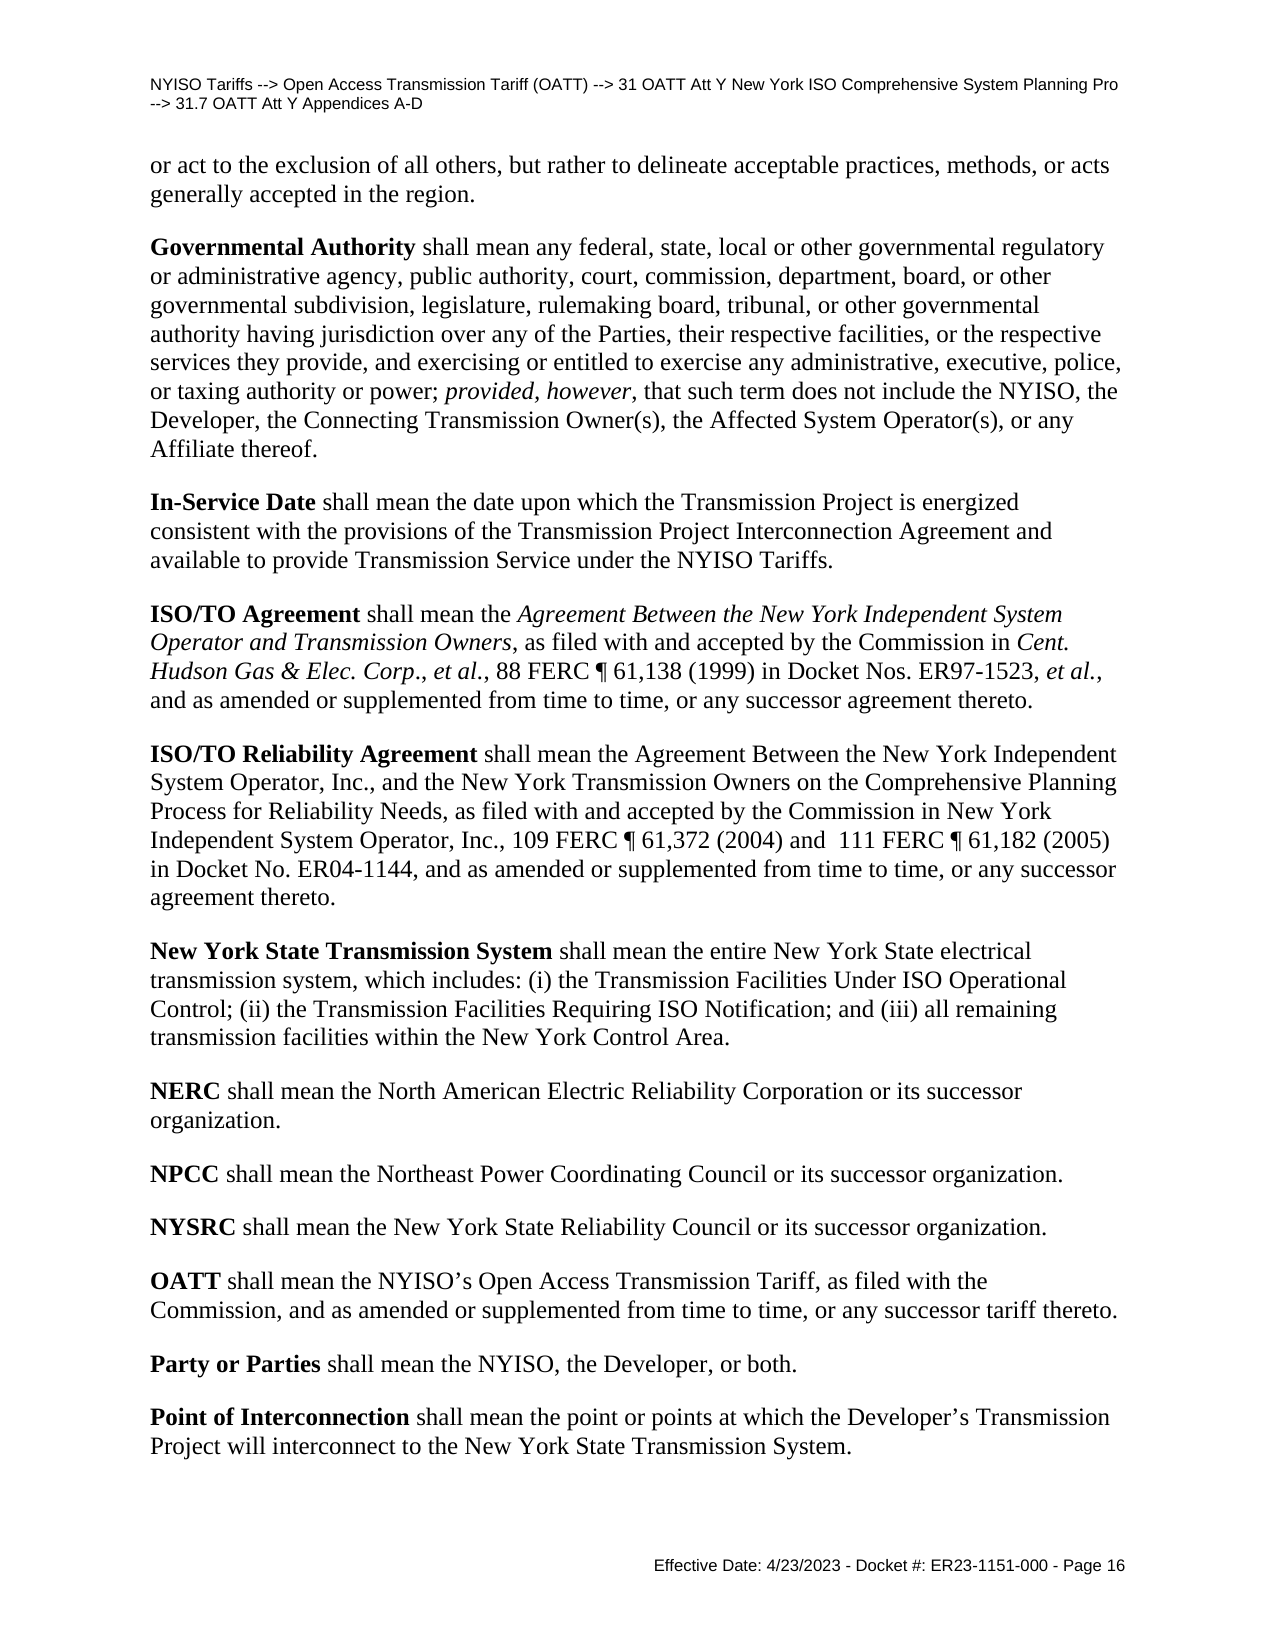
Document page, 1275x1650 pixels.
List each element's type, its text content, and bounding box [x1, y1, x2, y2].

text NPCC shall mean the Northeast Power Coordinating Council or its successor organization. [150, 1159, 1125, 1187]
text New York State Transmission System shall mean the entire New York State electrical transmission system, which includes: (i) the Transmission Facilities Under ISO Operational Control; (ii) the Transmission Facilities Requiring ISO Notification; and (iii) all remaining transmission facilities within the New York Control Area. [150, 936, 1125, 1051]
text Governmental Authority shall mean any federal, state, local or other governmental regulatory or administrative agency, public authority, court, commission, department, board, or other governmental subdivision, legislature, rulemaking board, tribunal, or other governmental authority having jurisdiction over any of the Parties, their respective facilities, or the respective services they provide, and exercising or entitled to exercise any administrative, executive, police, or taxing authority or power; provided, however, that such term does not include the NYISO, the Developer, the Connecting Transmission Owner(s), the Affected System Operator(s), or any Affiliate thereof. [150, 232, 1125, 462]
text Party or Parties shall mean the NYISO, the Developer, or both. [150, 1349, 1125, 1377]
text ISO/TO Agreement shall mean the Agreement Between the New York Independent System Operator and Transmission Owners, as filed with and accepted by the Commission in Cent. Hudson Gas & Elec. Corp., et al., 88 FERC ¶ 61,138 (1999) in Docket Nos. ER97-1523, et al., and as amended or supplemented from time to time, or any successor agreement thereto. [150, 599, 1125, 714]
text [150, 150, 1125, 207]
text NYSRC shall mean the New York State Reliability Council or its successor organization. [150, 1212, 1125, 1241]
text In-Service Date shall mean the date upon which the Transmission Project is energized consistent with the provisions of the Transmission Project Interconnection Agreement and available to provide Transmission Service under the NYISO Tariffs. [150, 487, 1125, 574]
text ISO/TO Reliability Agreement shall mean the Agreement Between the New York Independent System Operator, Inc., and the New York Transmission Owners on the Comprehensive Planning Process for Reliability Needs, as filed with and accepted by the Commission in New York Independent System Operator, Inc., 109 FERC ¶ 61,372 (2004) and 111 FERC ¶ 61,182 (2005) in Docket No. ER04-1144, and as amended or supplemented from time to time, or any successor agreement thereto. [150, 739, 1125, 911]
text OATT shall mean the NYISO’s Open Access Transmission Tariff, as filed with the Commission, and as amended or supplemented from time to time, or any successor tariff thereto. [150, 1266, 1125, 1324]
text Point of Interconnection shall mean the point or points at which the Developer’s Transmission Project will interconnect to the New York State Transmission System. [150, 1402, 1125, 1460]
text NERC shall mean the North American Electric Reliability Corporation or its successor organization. [150, 1076, 1125, 1134]
